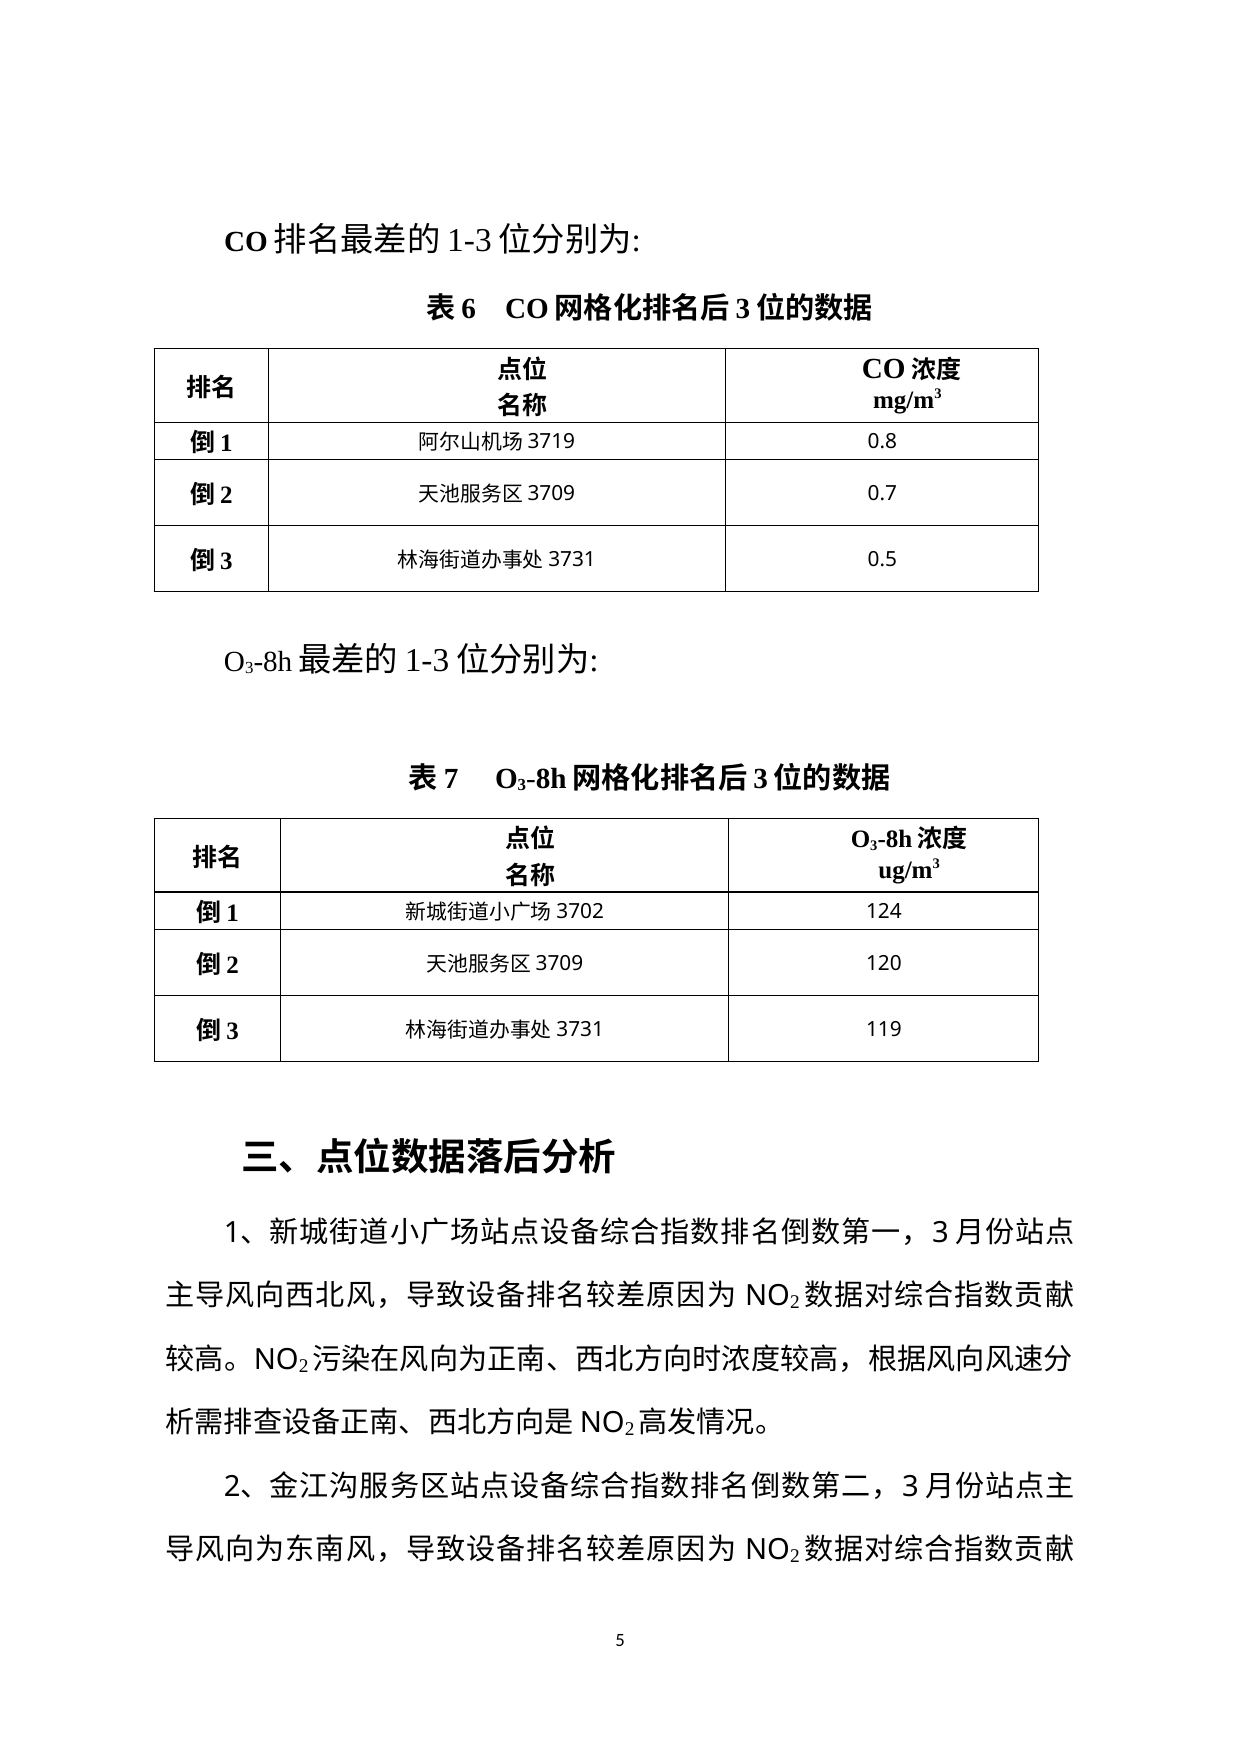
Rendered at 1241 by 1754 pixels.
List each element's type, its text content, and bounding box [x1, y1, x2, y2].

table_cell 倒3 [155, 526, 268, 591]
table_cell 阿尔山机场 3719 [269, 423, 725, 459]
table_header CO浓度 mg/m3 [726, 349, 1038, 422]
text O3-8h最差的1-3位分别为: [165, 624, 1075, 689]
table_cell 倒2 [155, 930, 280, 995]
table_cell 新城街道小广场 3702 [281, 893, 728, 929]
list 点位数据落后分析 [165, 1127, 1075, 1181]
table_header 点位 名称 [269, 349, 725, 422]
table_cell 林海街道办事处 3731 [281, 996, 728, 1061]
table_cell 0.5 [726, 526, 1038, 591]
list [165, 1462, 1075, 1568]
table_header 排名 [155, 819, 280, 891]
table_cell 天池服务区 3709 [269, 460, 725, 525]
table_cell 倒1 [155, 893, 280, 929]
text CO排名最差的1-3位分别为: [165, 212, 1075, 261]
table_cell 124 [729, 893, 1038, 929]
table_header O3-8h浓度 ug/m3 [729, 819, 1038, 891]
table_header 点位 名称 [281, 819, 728, 891]
table_cell 0.7 [726, 460, 1038, 525]
text 表6 CO网格化排名后3位的数据 [165, 284, 1075, 327]
table_cell 林海街道办事处 3731 [269, 526, 725, 591]
table_cell 0.8 [726, 423, 1038, 459]
list 新城街道小广场站点设备综合指数排名倒数第一，3月份站点主导风向西北风，导致设备排名较差原因为NO2数据对综合指数贡献较高。NO2污染在风向为正南、西北方向时浓度较高，根据风向风速分析需排查设备正南、西北方向是NO2高发情况。 [165, 1208, 1075, 1441]
text 表7 O3-8h网格化排名后3位的数据 [165, 754, 1075, 797]
table_header 排名 [155, 349, 268, 422]
table_cell 倒3 [155, 996, 280, 1061]
table_cell 120 [729, 930, 1038, 995]
table_cell 倒2 [155, 460, 268, 525]
table_cell 倒1 [155, 423, 268, 459]
table_cell 119 [729, 996, 1038, 1061]
table_cell 天池服务区 3709 [281, 930, 728, 995]
